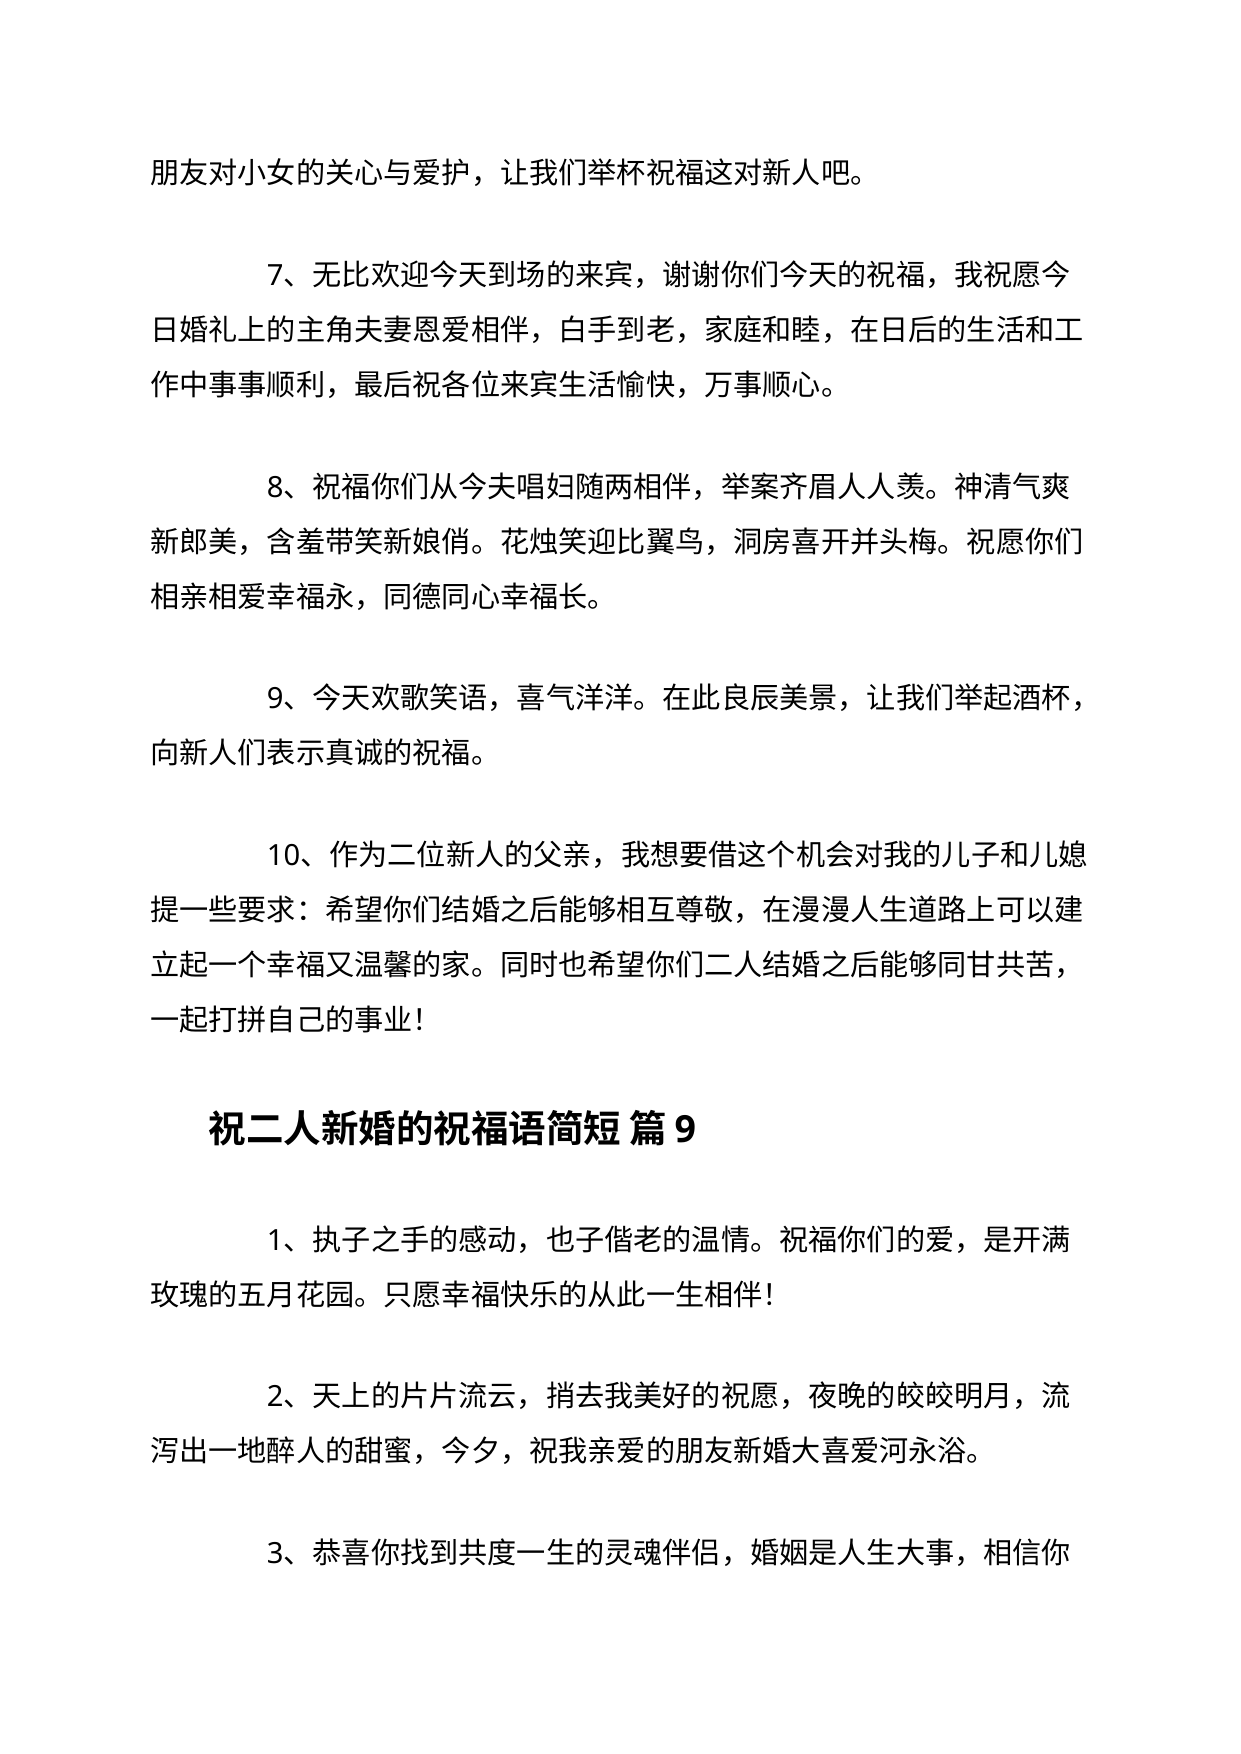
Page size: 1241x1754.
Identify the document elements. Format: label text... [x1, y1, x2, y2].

text 1、执子之手的感动，也子偕老的温情。祝福你们的爱，是开满玫瑰的五月花园。只愿幸福快乐的从此一生相伴！ [150, 1216, 1090, 1313]
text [150, 150, 1090, 192]
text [150, 1529, 1090, 1572]
text 祝二人新婚的祝福语简短 篇9 [150, 1098, 1090, 1153]
text 9、今天欢歌笑语，喜气洋洋。在此良辰美景，让我们举起酒杯，向新人们表示真诚的祝福。 [150, 675, 1090, 772]
text 10、作为二位新人的父亲，我想要借这个机会对我的儿子和儿媳提一些要求：希望你们结婚之后能够相互尊敬，在漫漫人生道路上可以建立起一个幸福又温馨的家。同时也希望你们二人结婚之后能够同甘共苦，一起打拼自己的事业！ [150, 832, 1090, 1039]
text 8、祝福你们从今夫唱妇随两相伴，举案齐眉人人羡。神清气爽新郎美，含羞带笑新娘俏。花烛笑迎比翼鸟，洞房喜开并头梅。祝愿你们相亲相爱幸福永，同德同心幸福长。 [150, 463, 1090, 616]
text 2、天上的片片流云，捎去我美好的祝愿，夜晚的皎皎明月，流泻出一地醉人的甜蜜，今夕，祝我亲爱的朋友新婚大喜爱河永浴。 [150, 1373, 1090, 1470]
text 7、无比欢迎今天到场的来宾，谢谢你们今天的祝福，我祝愿今日婚礼上的主角夫妻恩爱相伴，白手到老，家庭和睦，在日后的生活和工作中事事顺利，最后祝各位来宾生活愉快，万事顺心。 [150, 252, 1090, 404]
